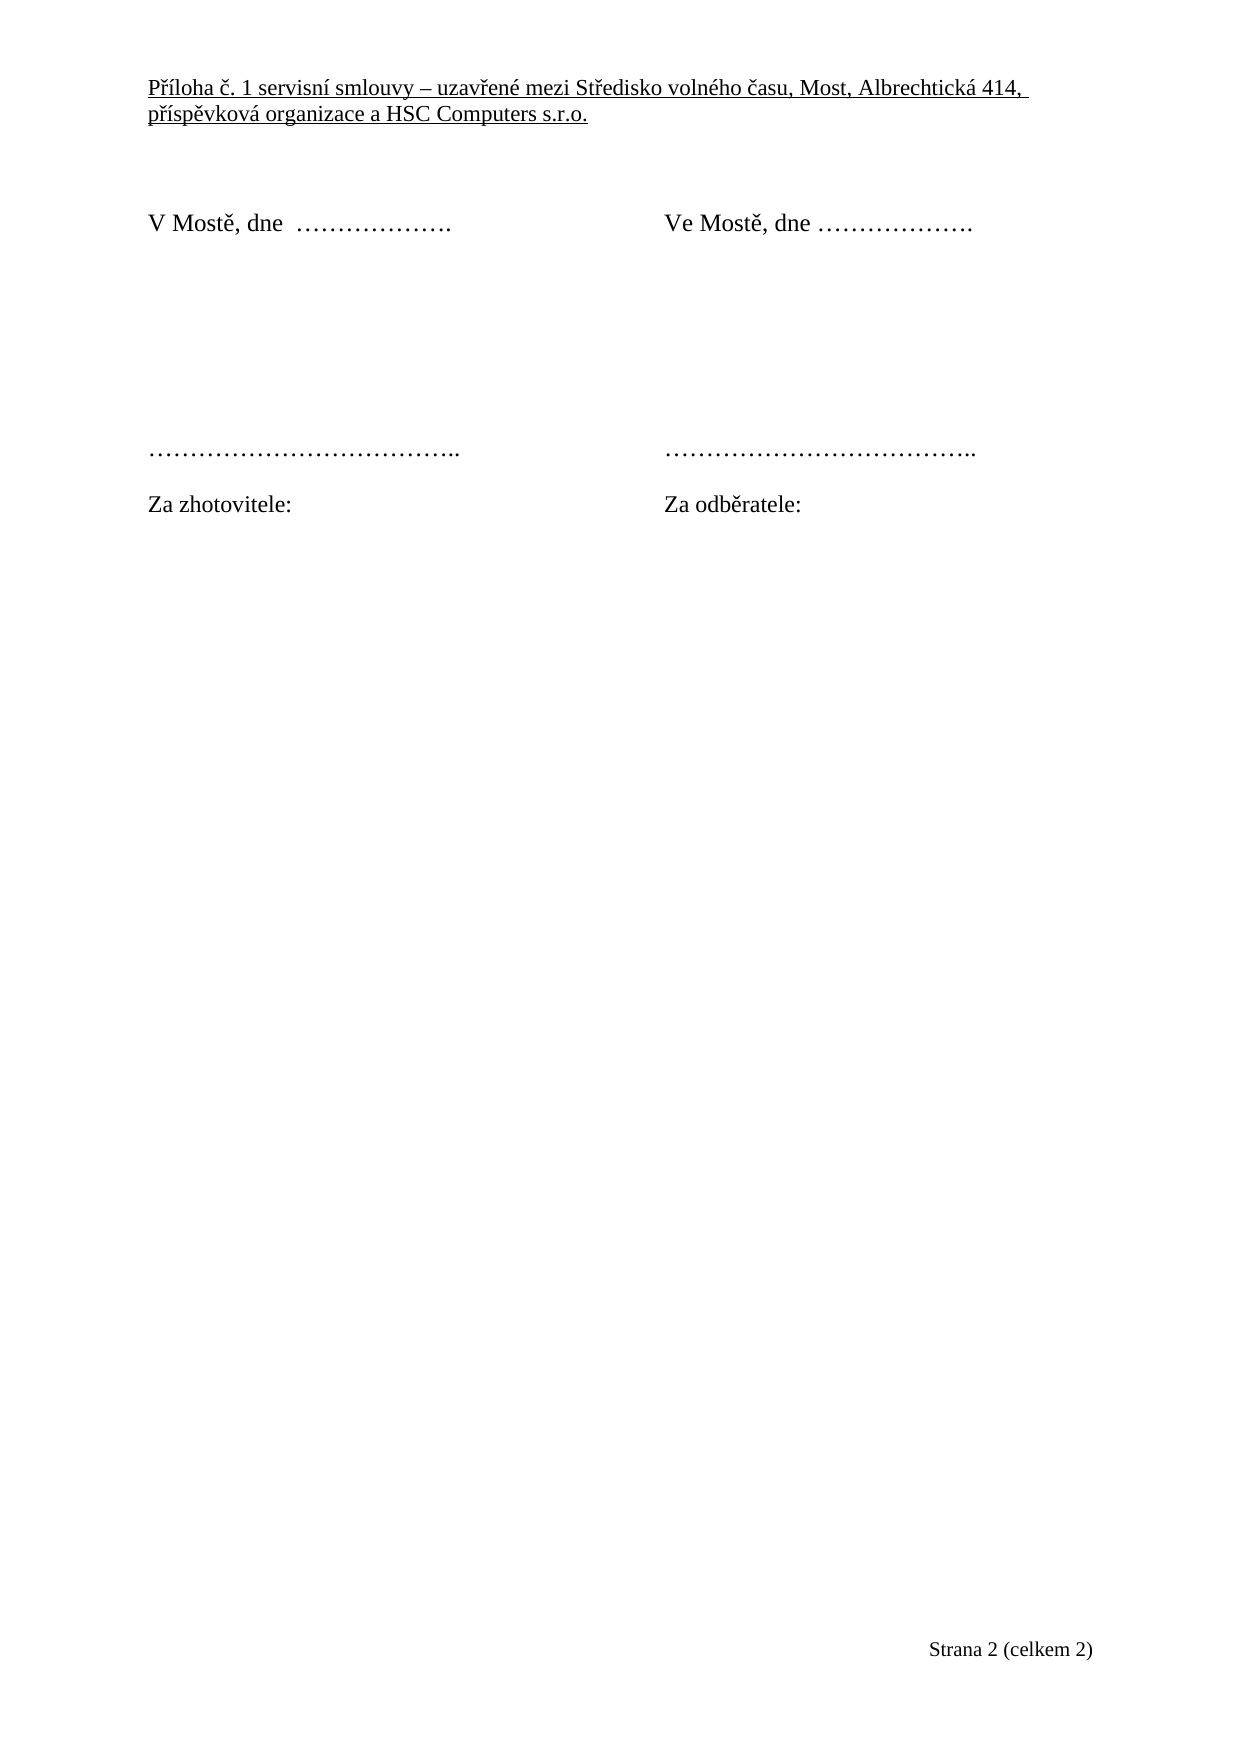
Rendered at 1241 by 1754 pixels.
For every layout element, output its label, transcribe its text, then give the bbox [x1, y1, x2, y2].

text ……………………………….. ……………………………….. [148, 433, 1093, 462]
subtitle V Mostě, dne ………………. Ve Mostě, dne ………………. [148, 208, 1093, 237]
text Za zhotovitele: Za odběratele: [148, 490, 1093, 517]
